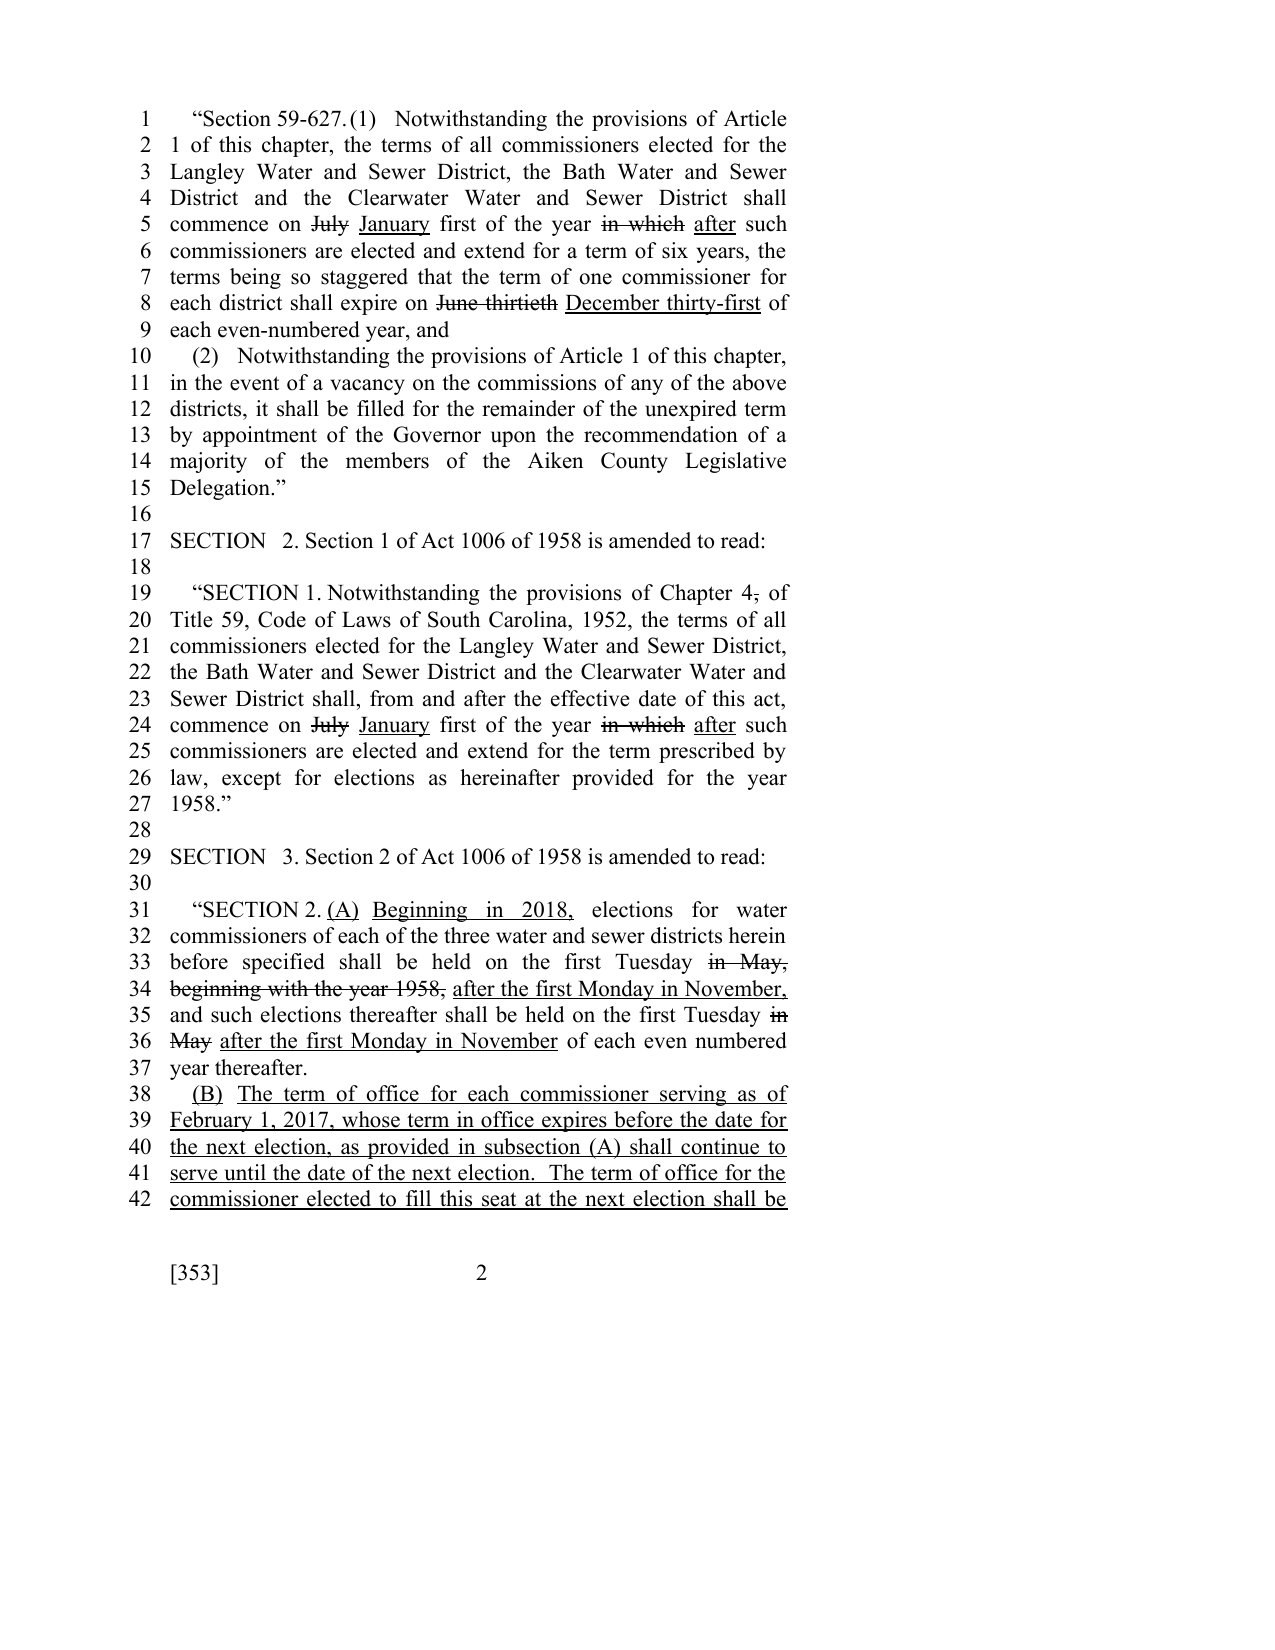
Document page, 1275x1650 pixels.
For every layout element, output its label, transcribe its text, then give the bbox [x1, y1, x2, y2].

text “SECTION 2. (A) Beginning in 2018, elections for water commissioners of each of the three water and sewer districts herein before specified shall be held on the first Tuesday in May, beginning with the year 1958, after the first Monday in November, and such elections thereafter shall be held on the first Tuesday in May after the first Monday in November of each even numbered year thereafter. [169, 896, 787, 1080]
text “Section 59-627. (1) Notwithstanding the provisions of Article 1 of this chapter, the terms of all commissioners elected for the Langley Water and Sewer District, the Bath Water and Sewer District and the Clearwater Water and Sewer District shall commence on July January first of the year in which after such commissioners are elected and extend for a term of six years, the terms being so staggered that the term of one commissioner for each district shall expire on June thirtieth December thirty-first of each even-numbered year, and [169, 105, 787, 342]
text SECTION 3. Section 2 of Act 1006 of 1958 is amended to read: [169, 843, 787, 869]
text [169, 1157, 787, 1208]
text (2) Notwithstanding the provisions of Article 1 of this chapter, in the event of a vacancy on the commissions of any of the above districts, it shall be filled for the remainder of the unexpired term by appointment of the Governor upon the recommendation of a majority of the members of the Aiken County Legislative Delegation.” [169, 342, 787, 500]
text SECTION 2. Section 1 of Act 1006 of 1958 is amended to read: [169, 527, 787, 553]
text “SECTION 1. Notwithstanding the provisions of Chapter 4, of Title 59, Code of Laws of South Carolina, 1952, the terms of all commissioners elected for the Langley Water and Sewer District, the Bath Water and Sewer District and the Clearwater Water and Sewer District shall, from and after the effective date of this act, commence on July January first of the year in which after such commissioners are elected and extend for the term prescribed by law, except for elections as hereinafter provided for the year 1958.” [169, 579, 787, 817]
